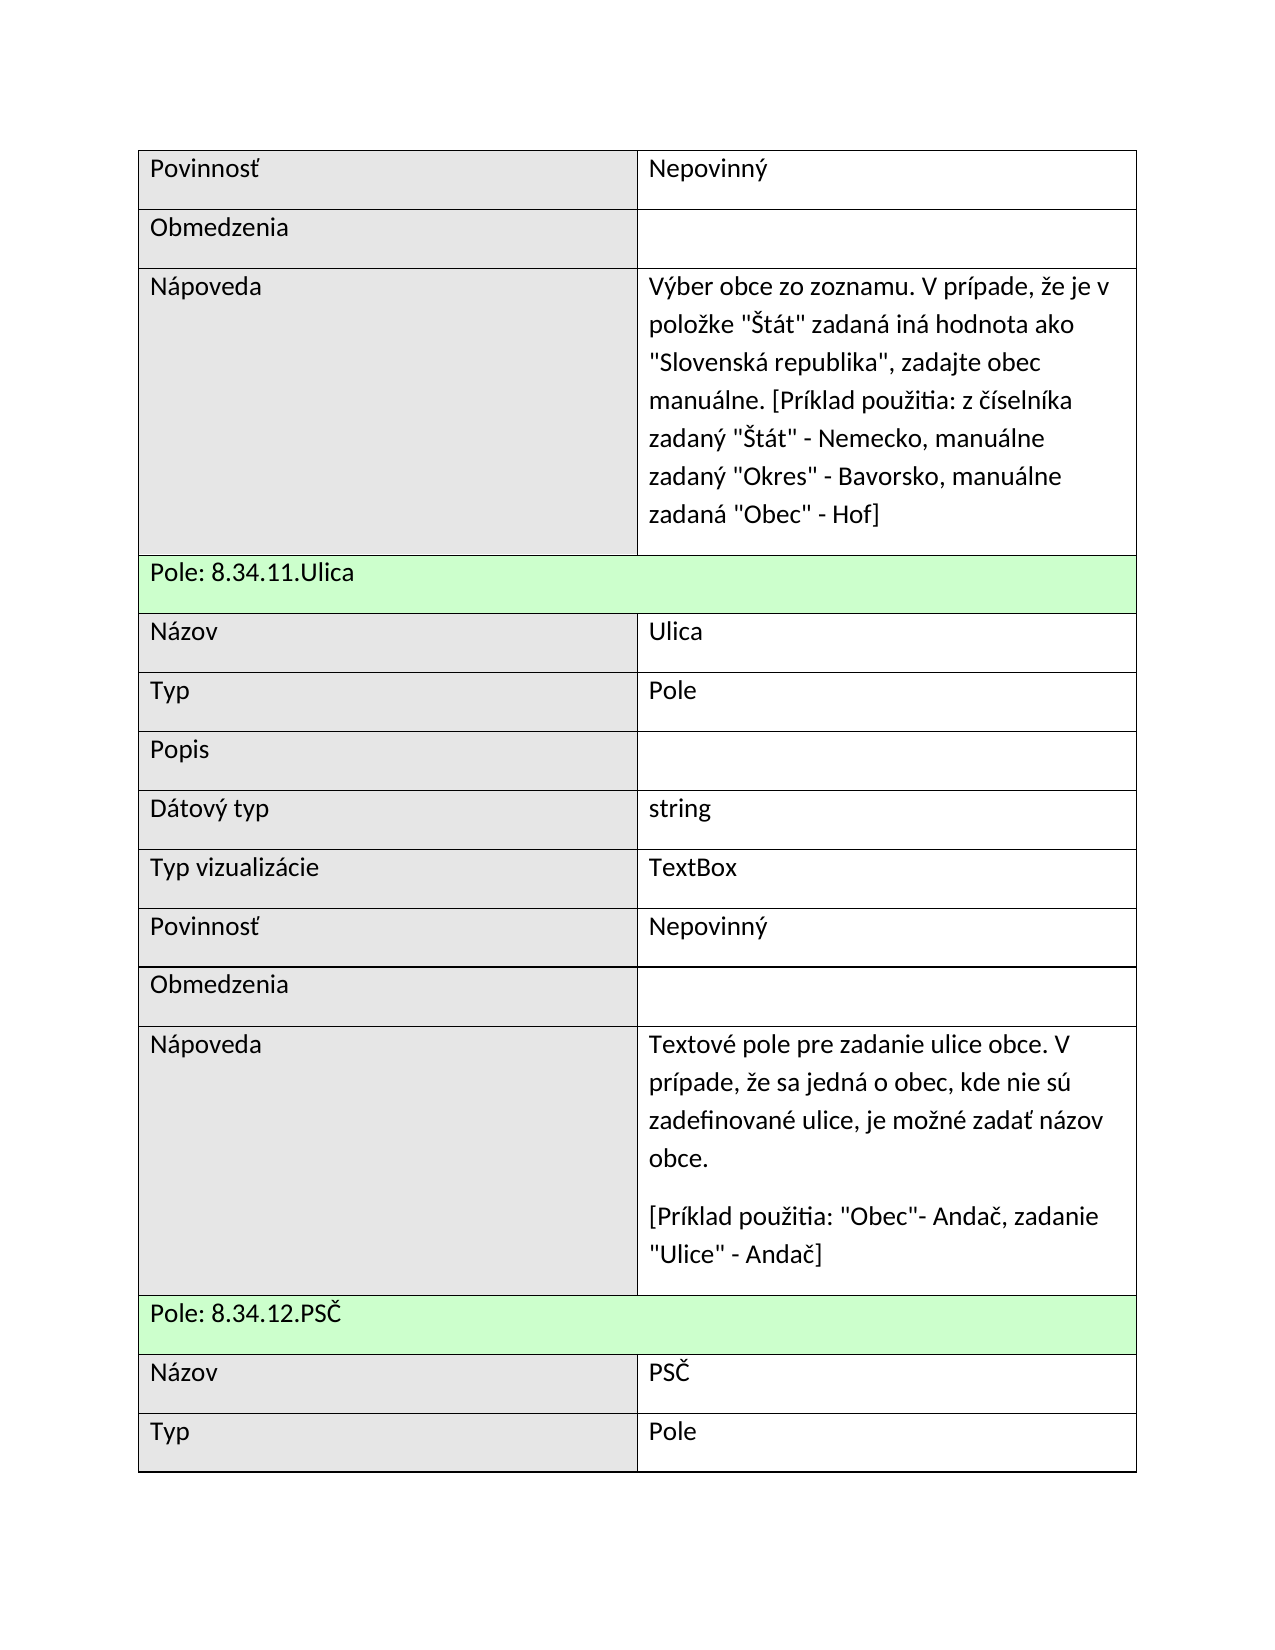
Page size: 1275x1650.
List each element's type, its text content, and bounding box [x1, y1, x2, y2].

table_cell Povinnosť [139, 151, 637, 209]
table_cell Dátový typ [139, 791, 637, 849]
table_cell Textové pole pre zadanie ulice obce. V prípade, že sa jedná o obec, kde nie sú zadefinované ulice, je možné zadať názov obce. [Príklad použitia: "Obec"- Andač, zadanie "Ulice" - Andač] [638, 1027, 1136, 1295]
table_cell PSČ [638, 1355, 1136, 1413]
table_cell Názov [139, 614, 637, 672]
table_cell [638, 968, 1136, 1026]
table_cell Obmedzenia [139, 210, 637, 268]
table_cell Nepovinný [638, 151, 1136, 209]
table_cell Ulica [638, 614, 1136, 672]
table_cell Typ vizualizácie [139, 850, 637, 908]
table_cell Pole [638, 673, 1136, 731]
table_cell Typ [139, 673, 637, 731]
table_cell [638, 210, 1136, 268]
table_cell string [638, 791, 1136, 849]
table_cell Pole: 8.34.12.PSČ [139, 1296, 1136, 1354]
table_cell Obmedzenia [139, 968, 637, 1026]
table_cell Popis [139, 732, 637, 790]
table_cell Názov [139, 1355, 637, 1413]
table_cell TextBox [638, 850, 1136, 908]
table_cell Výber obce zo zoznamu. V prípade, že je v položke "Štát" zadaná iná hodnota ako "Slovenská republika", zadajte obec manuálne. [Príklad použitia: z číselníka zadaný "Štát" - Nemecko, manuálne zadaný "Okres" - Bavorsko, manuálne zadaná "Obec" - Hof] [638, 269, 1136, 554]
table_cell Pole: 8.34.11.Ulica [139, 556, 1136, 613]
table_cell Povinnosť [139, 909, 637, 966]
table_cell Nápoveda [139, 269, 637, 554]
table_cell [638, 732, 1136, 790]
table_cell Nápoveda [139, 1027, 637, 1295]
table_cell Pole [638, 1414, 1136, 1471]
table_cell Nepovinný [638, 909, 1136, 966]
table_cell Typ [139, 1414, 637, 1471]
